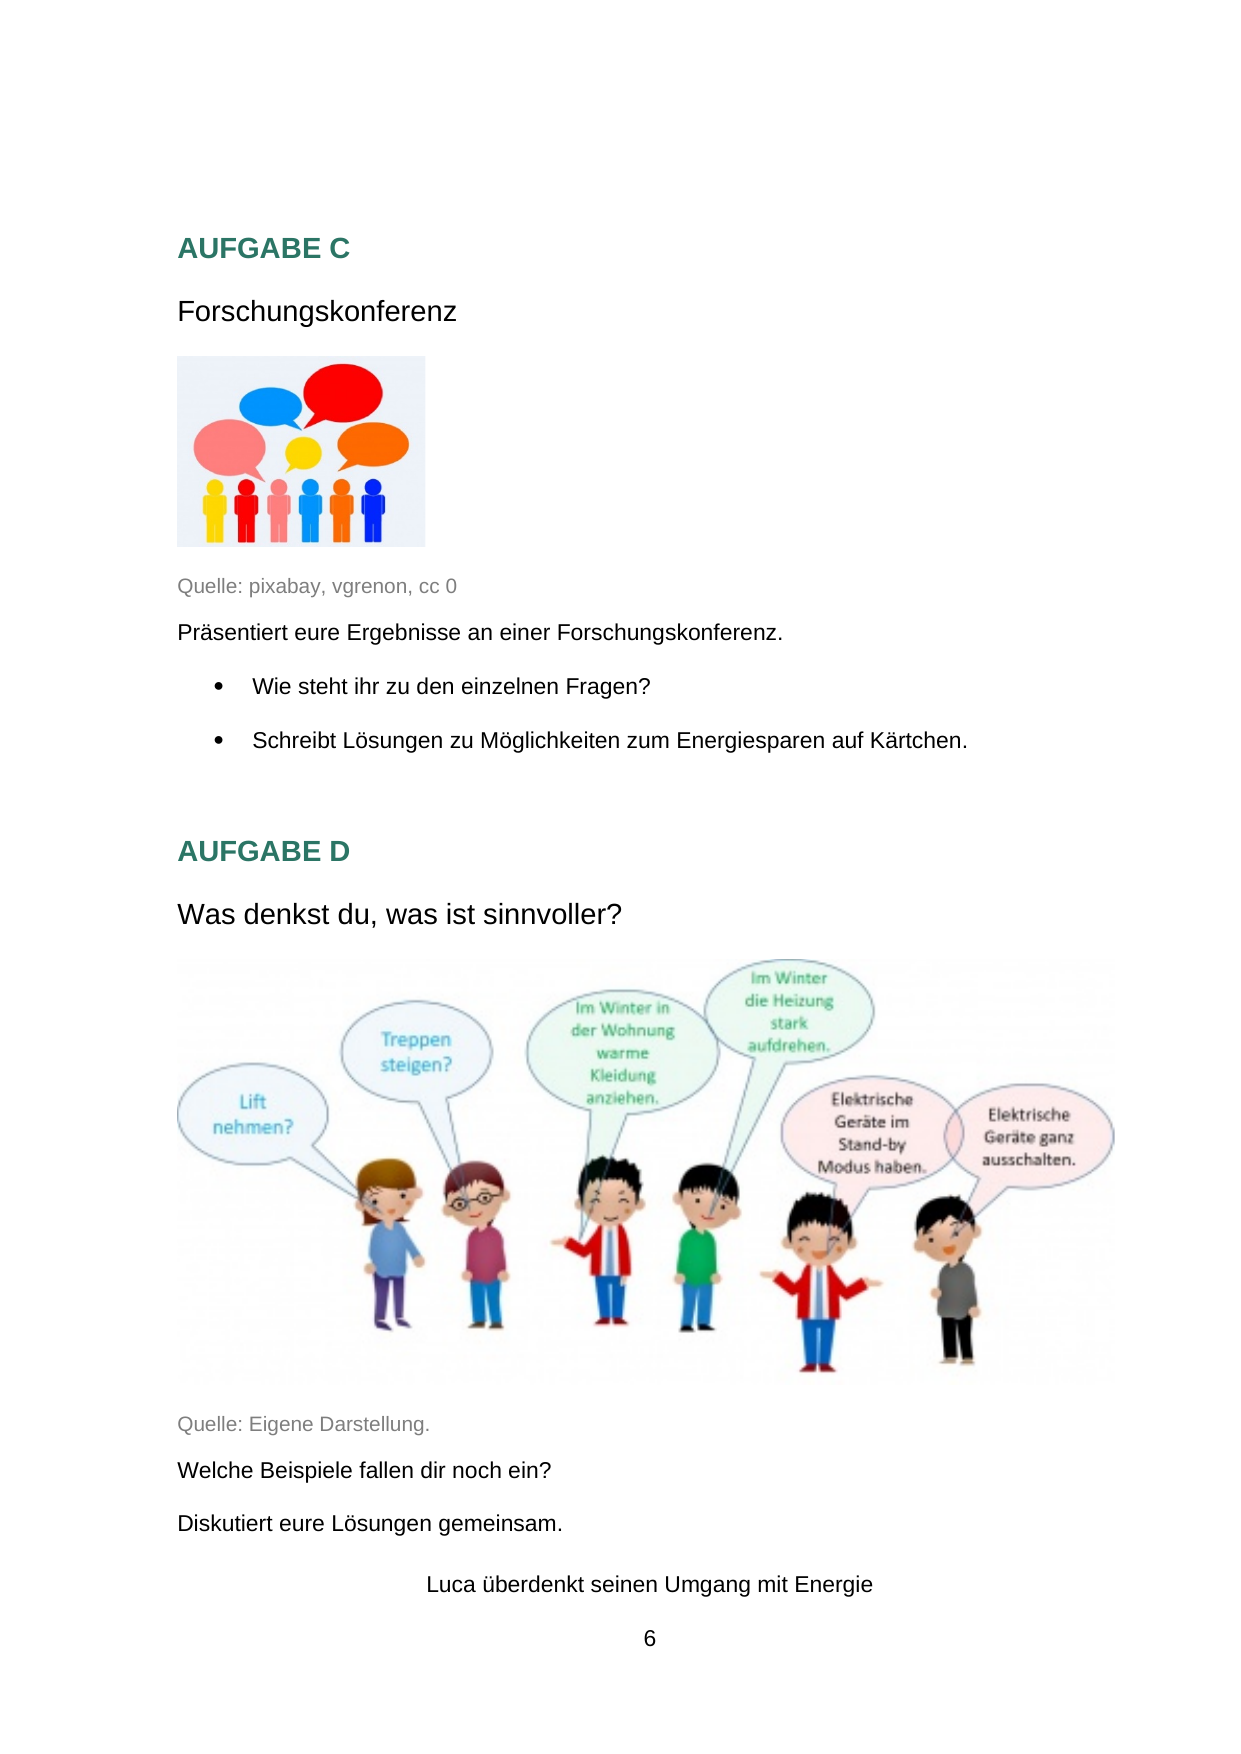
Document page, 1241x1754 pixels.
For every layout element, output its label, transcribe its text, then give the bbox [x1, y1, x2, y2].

list Schreibt Lösungen zu Möglichkeiten zum Energiesparen auf Kärtchen. [214, 727, 1122, 753]
subtitle Forschungskonferenz [177, 293, 1122, 327]
picture [177, 356, 426, 547]
picture [177, 959, 1115, 1385]
subtitle Was denkst du, was ist sinnvoller? [177, 897, 1122, 930]
text Quelle: Eigene Darstellung. [177, 1412, 1122, 1436]
text Diskutiert eure Lösungen gemeinsam. [177, 1510, 1122, 1537]
text Präsentiert eure Ergebnisse an einer Forschungskonferenz. [177, 619, 1122, 645]
text Quelle: pixabay, vgrenon, cc 0 [177, 574, 1122, 598]
text Welche Beispiele fallen dir noch ein? [177, 1457, 1122, 1483]
list Wie steht ihr zu den einzelnen Fragen? [214, 673, 1122, 699]
subtitle AUFGABE C [177, 231, 1122, 264]
subtitle AUFGABE D [177, 834, 1122, 868]
